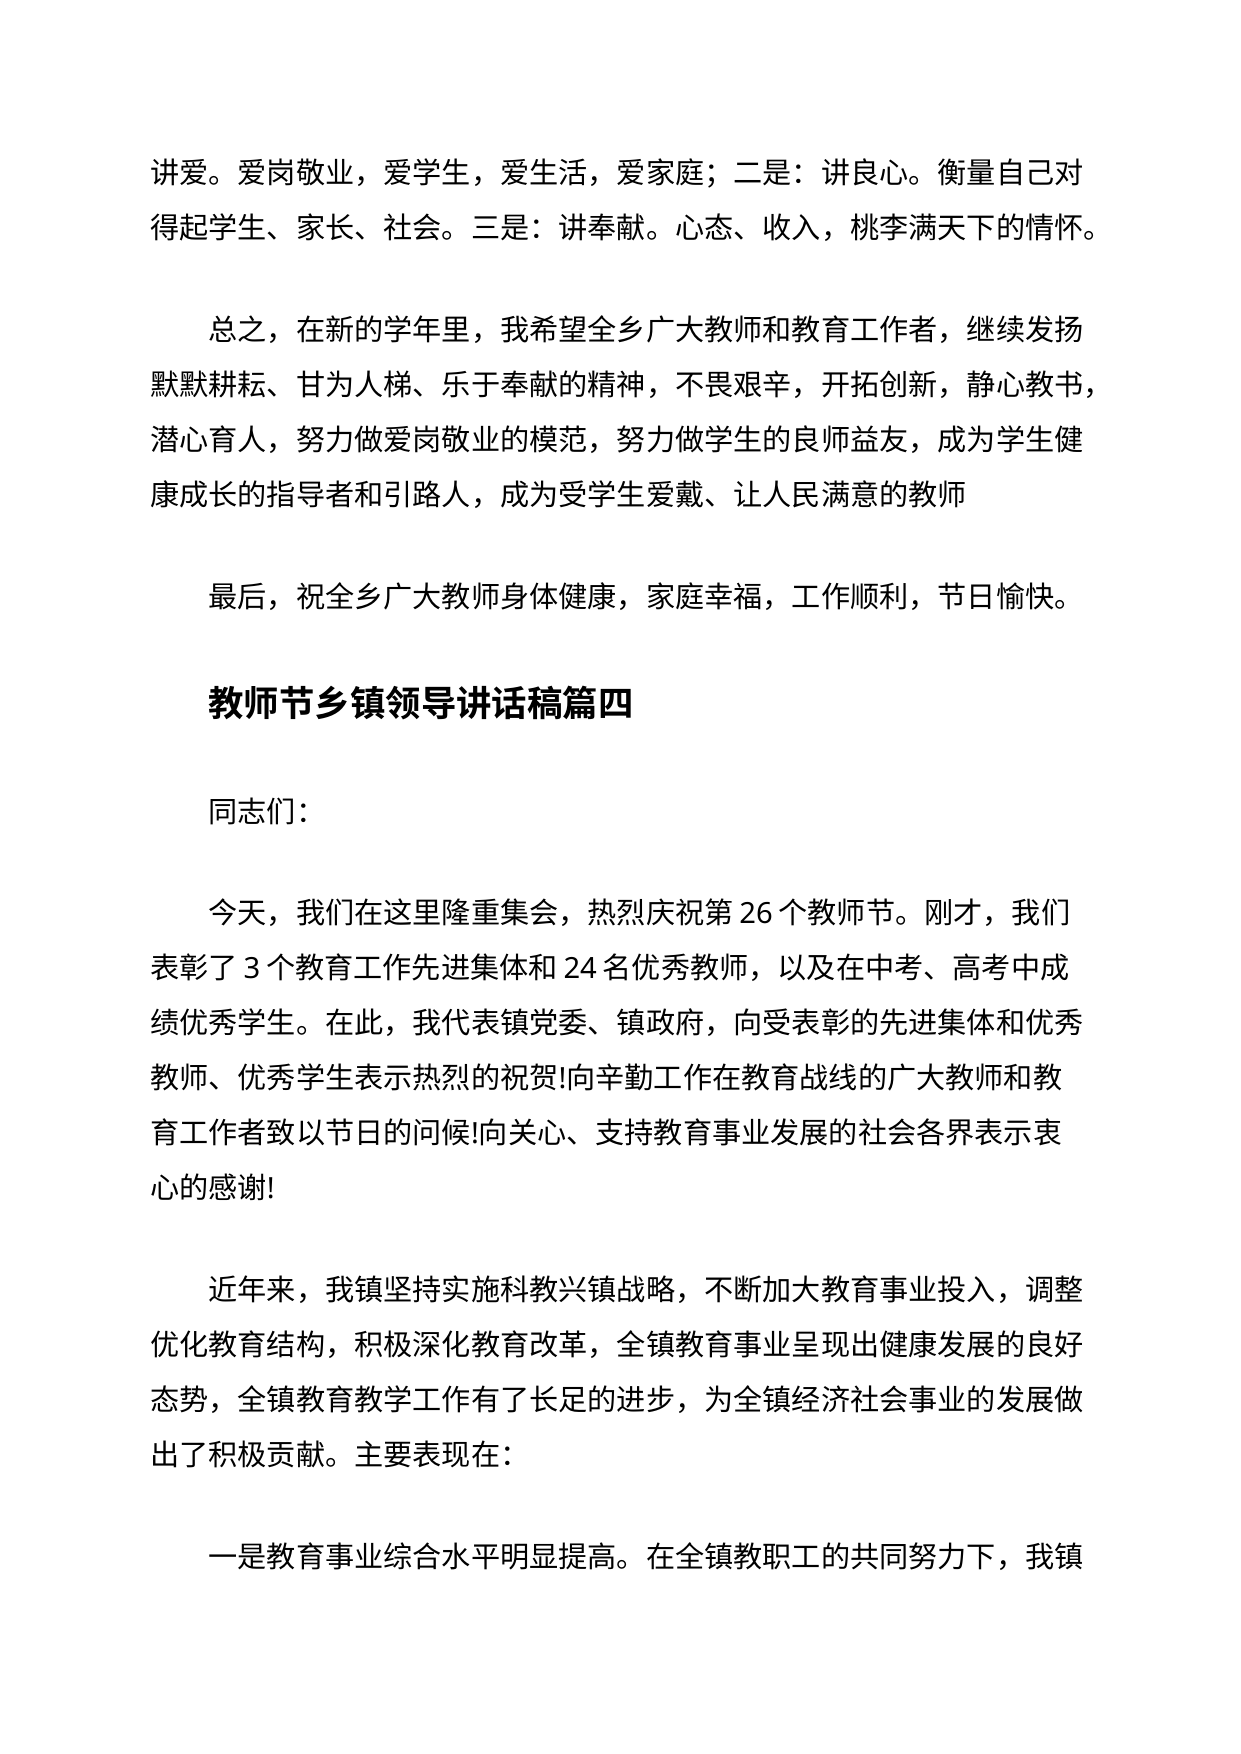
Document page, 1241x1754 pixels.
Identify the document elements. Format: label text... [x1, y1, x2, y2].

text 今天，我们在这里隆重集会，热烈庆祝第26个教师节。刚才，我们表彰了3个教育工作先进集体和24名优秀教师，以及在中考、高考中成绩优秀学生。在此，我代表镇党委、镇政府，向受表彰的先进集体和优秀教师、优秀学生表示热烈的祝贺!向辛勤工作在教育战线的广大教师和教育工作者致以节日的问候!向关心、支持教育事业发展的社会各界表示衷心的感谢! [150, 890, 1090, 1207]
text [150, 150, 1090, 247]
text 同志们： [150, 788, 1090, 831]
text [150, 1533, 1090, 1576]
text 近年来，我镇坚持实施科教兴镇战略，不断加大教育事业投入，调整优化教育结构，积极深化教育改革，全镇教育事业呈现出健康发展的良好态势，全镇教育教学工作有了长足的进步，为全镇经济社会事业的发展做出了积极贡献。主要表现在： [150, 1267, 1090, 1474]
text 最后，祝全乡广大教师身体健康，家庭幸福，工作顺利，节日愉快。 [150, 573, 1090, 615]
text 教师节乡镇领导讲话稿篇四 [150, 675, 1090, 726]
text 总之，在新的学年里，我希望全乡广大教师和教育工作者，继续发扬默默耕耘、甘为人梯、乐于奉献的精神，不畏艰辛，开拓创新，静心教书，潜心育人，努力做爱岗敬业的模范，努力做学生的良师益友，成为学生健康成长的指导者和引路人，成为受学生爱戴、让人民满意的教师 [150, 307, 1090, 514]
